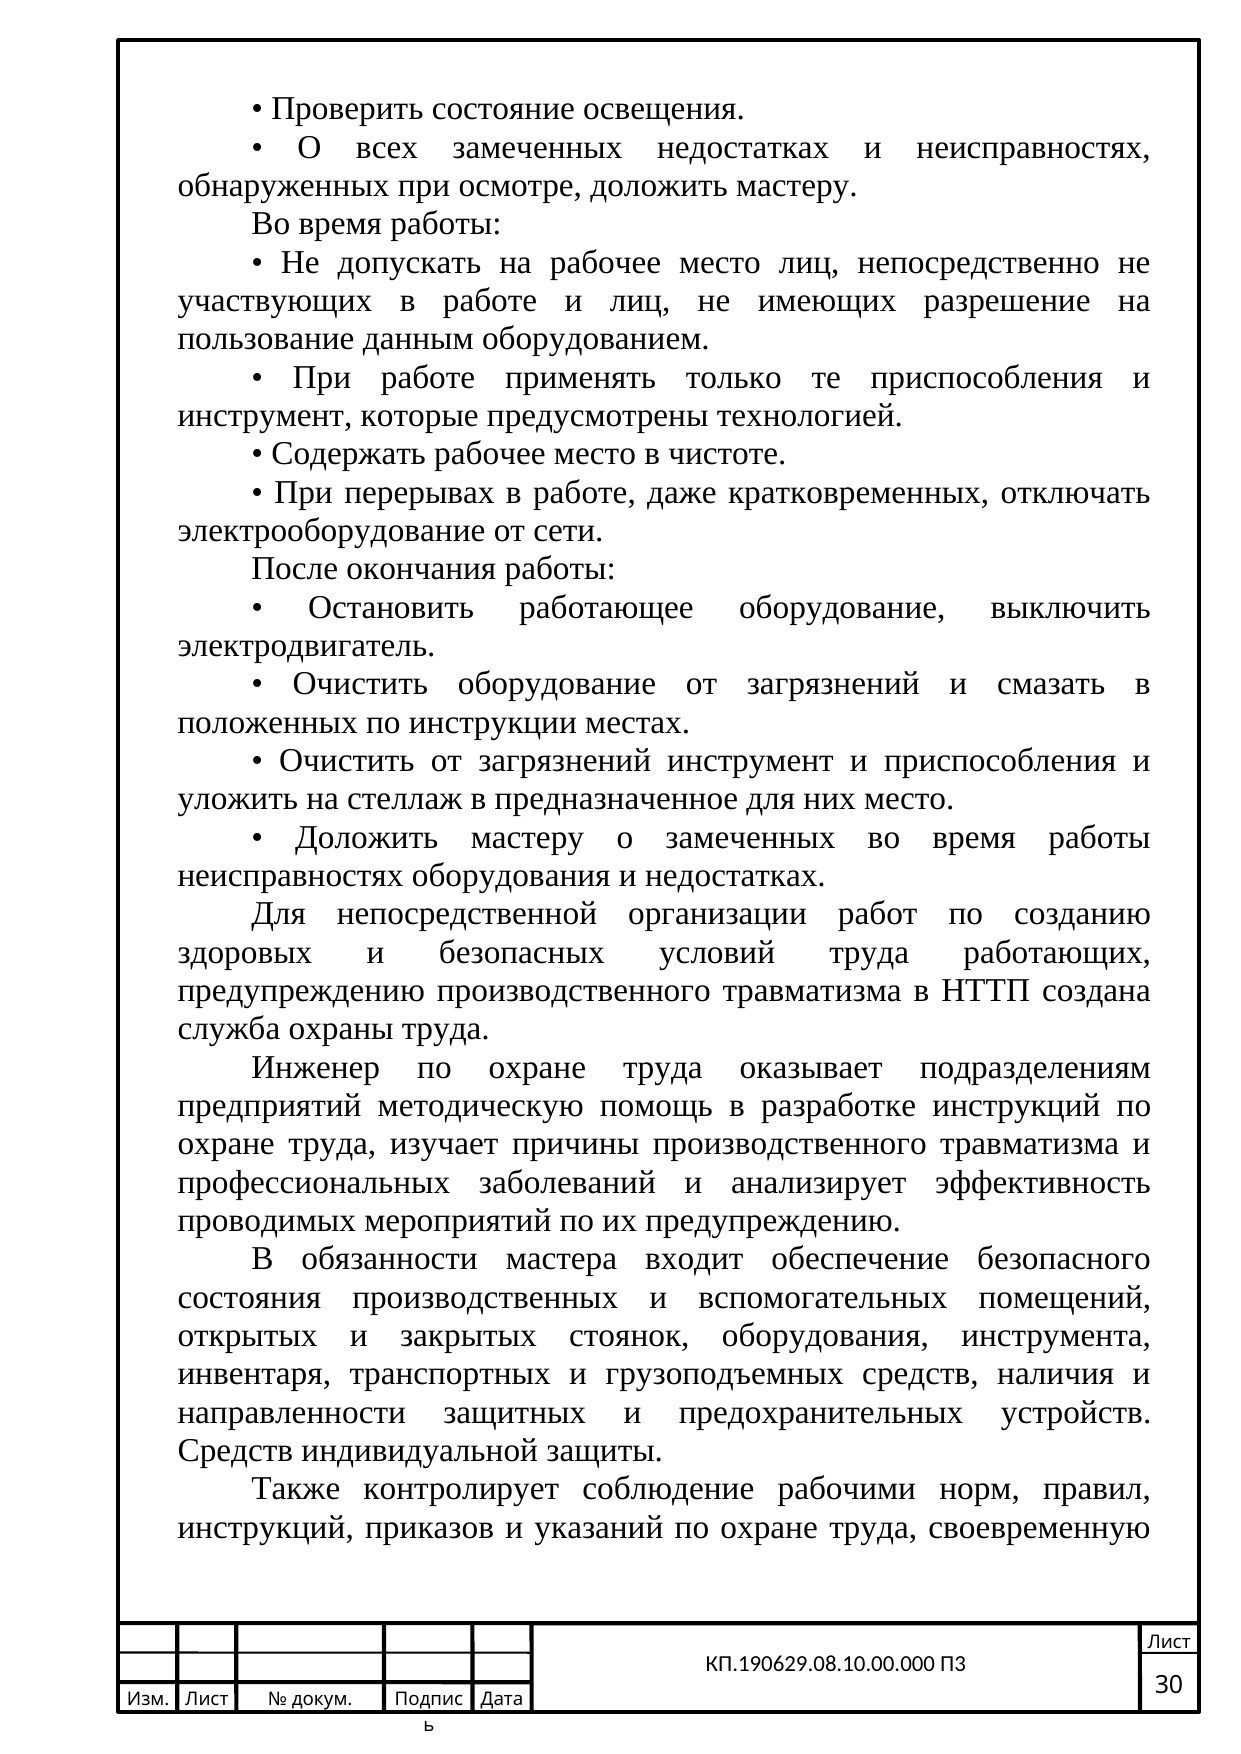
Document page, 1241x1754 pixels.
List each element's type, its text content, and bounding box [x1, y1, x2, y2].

text • При перерывах в работе, даже кратковременных, отключать электрооборудование от сети. [177, 472, 1152, 549]
text После окончания работы: [177, 549, 1152, 587]
text • Очистить оборудование от загрязнений и смазать в положенных по инструкции местах. [177, 664, 1152, 740]
text • Доложить мастеру о замеченных во время работы неисправностях оборудования и недостатках. [177, 817, 1152, 894]
text • При работе применять только те приспособления и инструмент, которые предусмотрены технологией. [177, 357, 1152, 434]
text Для непосредственной организации работ по созданию здоровых и безопасных условий труда работающих, предупреждению производственного травматизма в НТТП создана служба охраны труда. [177, 894, 1152, 1047]
text В обязанности мастера входит обеспечение безопасного состояния производственных и вспомогательных помещений, открытых и закрытых стоянок, оборудования, инструмента, инвентаря, транспортных и грузоподъемных средств, наличия и направленности защитных и предохранительных устройств. Средств индивидуальной защиты. [177, 1239, 1152, 1469]
text • О всех замеченных недостатках и неисправностях, обнаруженных при осмотре, доложить мастеру. [177, 127, 1152, 204]
text • Очистить от загрязнений инструмент и приспособления и уложить на стеллаж в предназначенное для них место. [177, 740, 1152, 817]
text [177, 1469, 1152, 1545]
text • Остановить работающее оборудование, выключить электродвигатель. [177, 587, 1152, 664]
text • Не допускать на рабочее место лиц, непосредственно не участвующих в работе и лиц, не имеющих разрешение на пользование данным оборудованием. [177, 242, 1152, 357]
text • Содержать рабочее место в чистоте. [177, 434, 1152, 472]
text • Проверить состояние освещения. [177, 89, 1152, 127]
text Во время работы: [177, 204, 1152, 242]
text Инженер по охране труда оказывает подразделениям предприятий методическую помощь в разработке инструкций по охране труда, изучает причины производственного травматизма и профессиональных заболеваний и анализирует эффективность проводимых мероприятий по их предупреждению. [177, 1047, 1152, 1239]
